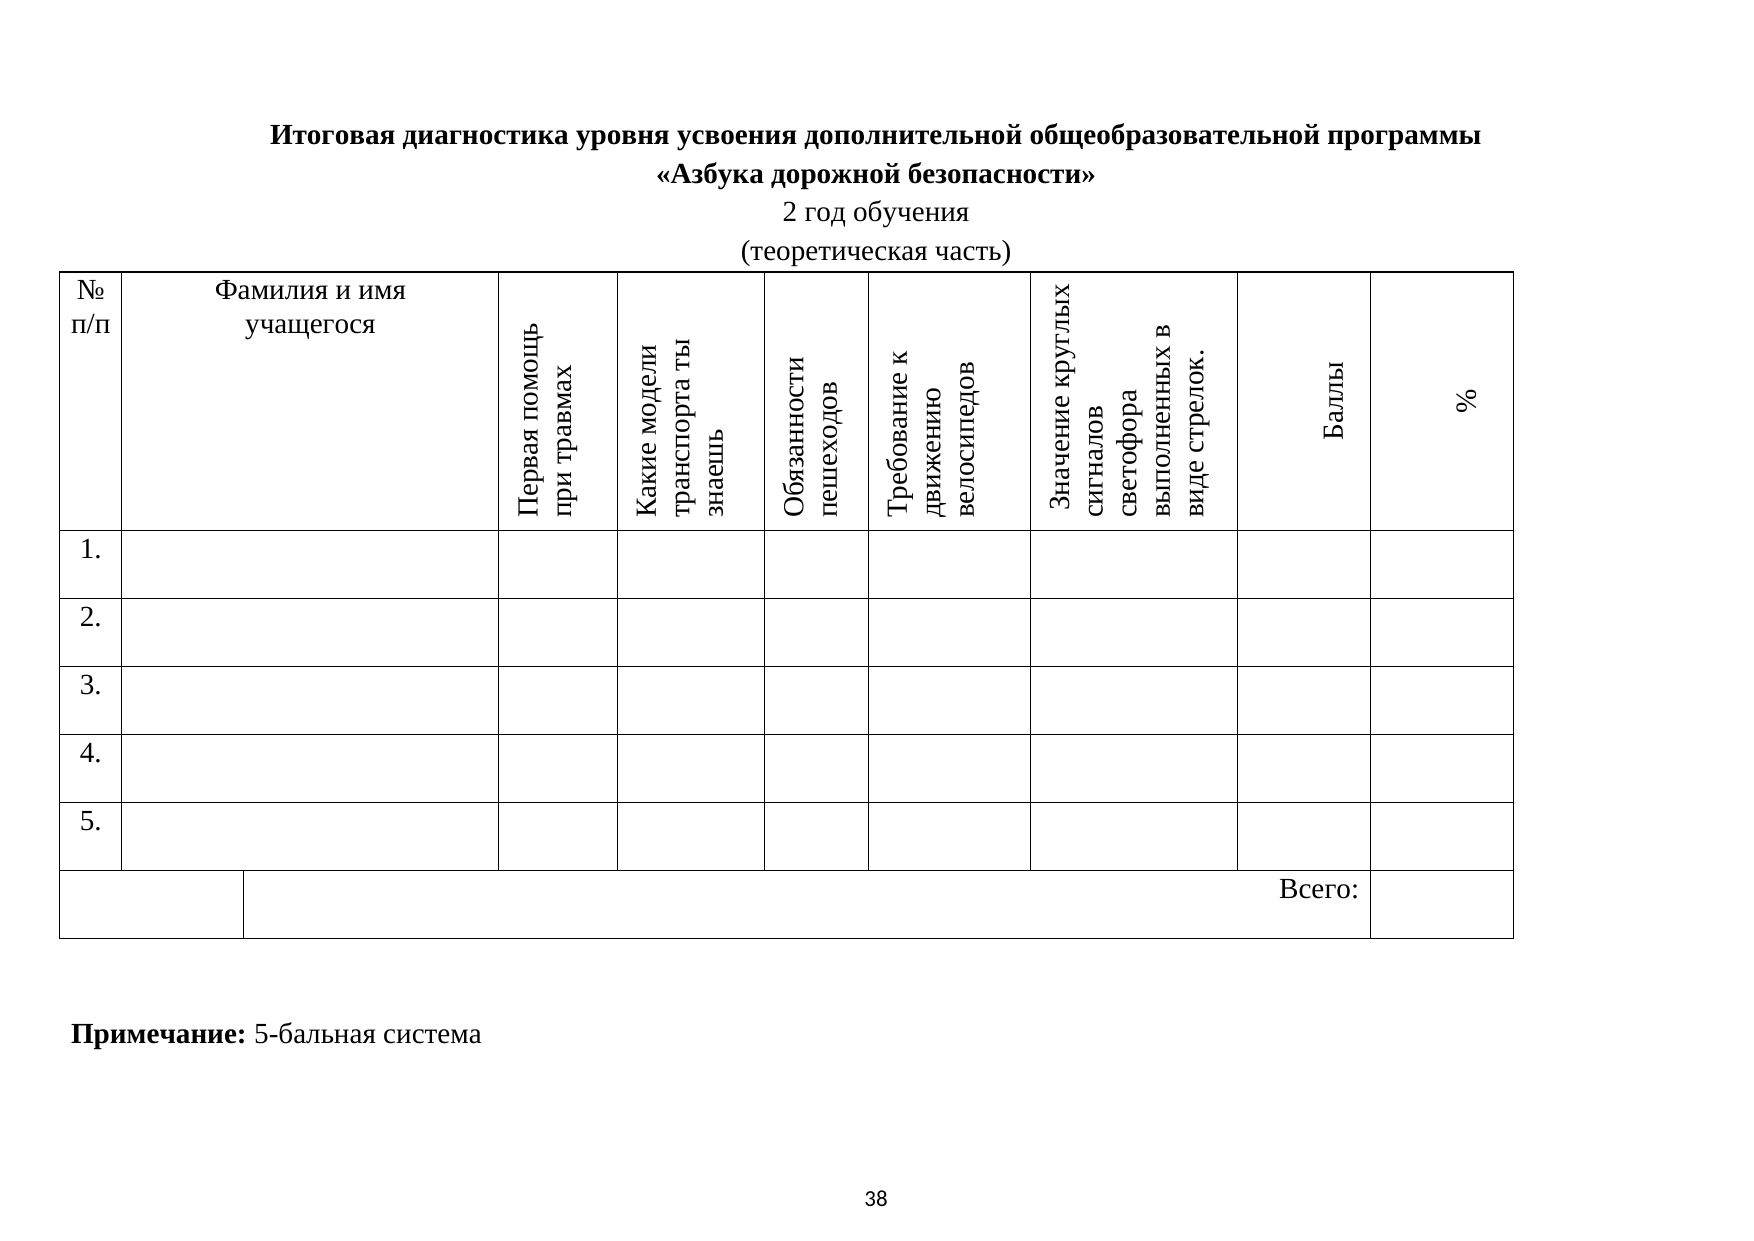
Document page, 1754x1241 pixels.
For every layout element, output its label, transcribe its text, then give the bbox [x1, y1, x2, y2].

table_cell [122, 735, 498, 802]
table_cell [1371, 667, 1513, 734]
table_header % [1371, 273, 1513, 530]
table_cell [1371, 735, 1513, 802]
table_cell 4. [60, 735, 121, 802]
table_header № п/п [60, 273, 121, 530]
table_cell [1031, 531, 1237, 598]
table_header Требование к движению велосипедов [869, 273, 1030, 530]
table_cell [618, 735, 764, 802]
table_cell [618, 667, 764, 734]
table_cell Всего: [244, 871, 1370, 938]
table_cell [499, 599, 617, 666]
table_cell [618, 531, 764, 598]
table_cell [765, 803, 868, 870]
table_cell [60, 871, 243, 938]
table_cell [1371, 871, 1513, 938]
table_header Фамилия и имя учащегося [122, 273, 498, 530]
table_cell [765, 667, 868, 734]
table_cell [499, 667, 617, 734]
text Итоговая диагностика уровня усвоения дополнительной общеобразовательной программы [71, 117, 1681, 151]
table_cell [1031, 667, 1237, 734]
text «Азбука дорожной безопасности» [71, 156, 1681, 189]
table_cell [122, 803, 498, 870]
table_cell [869, 667, 1030, 734]
table_cell [869, 599, 1030, 666]
table_cell [122, 667, 498, 734]
table_cell [765, 735, 868, 802]
table_header Какие модели транспорта ты знаешь [618, 273, 764, 530]
table_cell [1031, 803, 1237, 870]
table_cell [1238, 599, 1370, 666]
table_cell [1031, 599, 1237, 666]
text 2 год обучения [71, 194, 1681, 228]
table_cell [869, 803, 1030, 870]
table_cell [765, 531, 868, 598]
table_cell [499, 735, 617, 802]
table_cell [122, 599, 498, 666]
table_cell [1031, 735, 1237, 802]
table_cell [1371, 803, 1513, 870]
table_cell [1371, 531, 1513, 598]
table_cell [1238, 735, 1370, 802]
table_cell [499, 531, 617, 598]
text (теоретическая часть) [71, 233, 1681, 266]
table_cell 5. [60, 803, 121, 870]
table_cell 3. [60, 667, 121, 734]
text Примечание: 5-бальная система [71, 1016, 1681, 1049]
table_cell [869, 735, 1030, 802]
table_cell [122, 531, 498, 598]
table_cell [618, 803, 764, 870]
table_cell 1. [60, 531, 121, 598]
table_cell [765, 599, 868, 666]
table_cell [1238, 803, 1370, 870]
table_header Обязанности пешеходов [765, 273, 868, 530]
table_header Значение круглых сигналов светофора выполненных в виде стрелок. [1031, 273, 1237, 530]
table_header Первая помощь при травмах [499, 273, 617, 530]
table_cell [1371, 599, 1513, 666]
table_cell 2. [60, 599, 121, 666]
table_cell [499, 803, 617, 870]
table_header Баллы [1238, 273, 1370, 530]
table_cell [618, 599, 764, 666]
table_cell [869, 531, 1030, 598]
table_cell [1238, 667, 1370, 734]
table_cell [1238, 531, 1370, 598]
